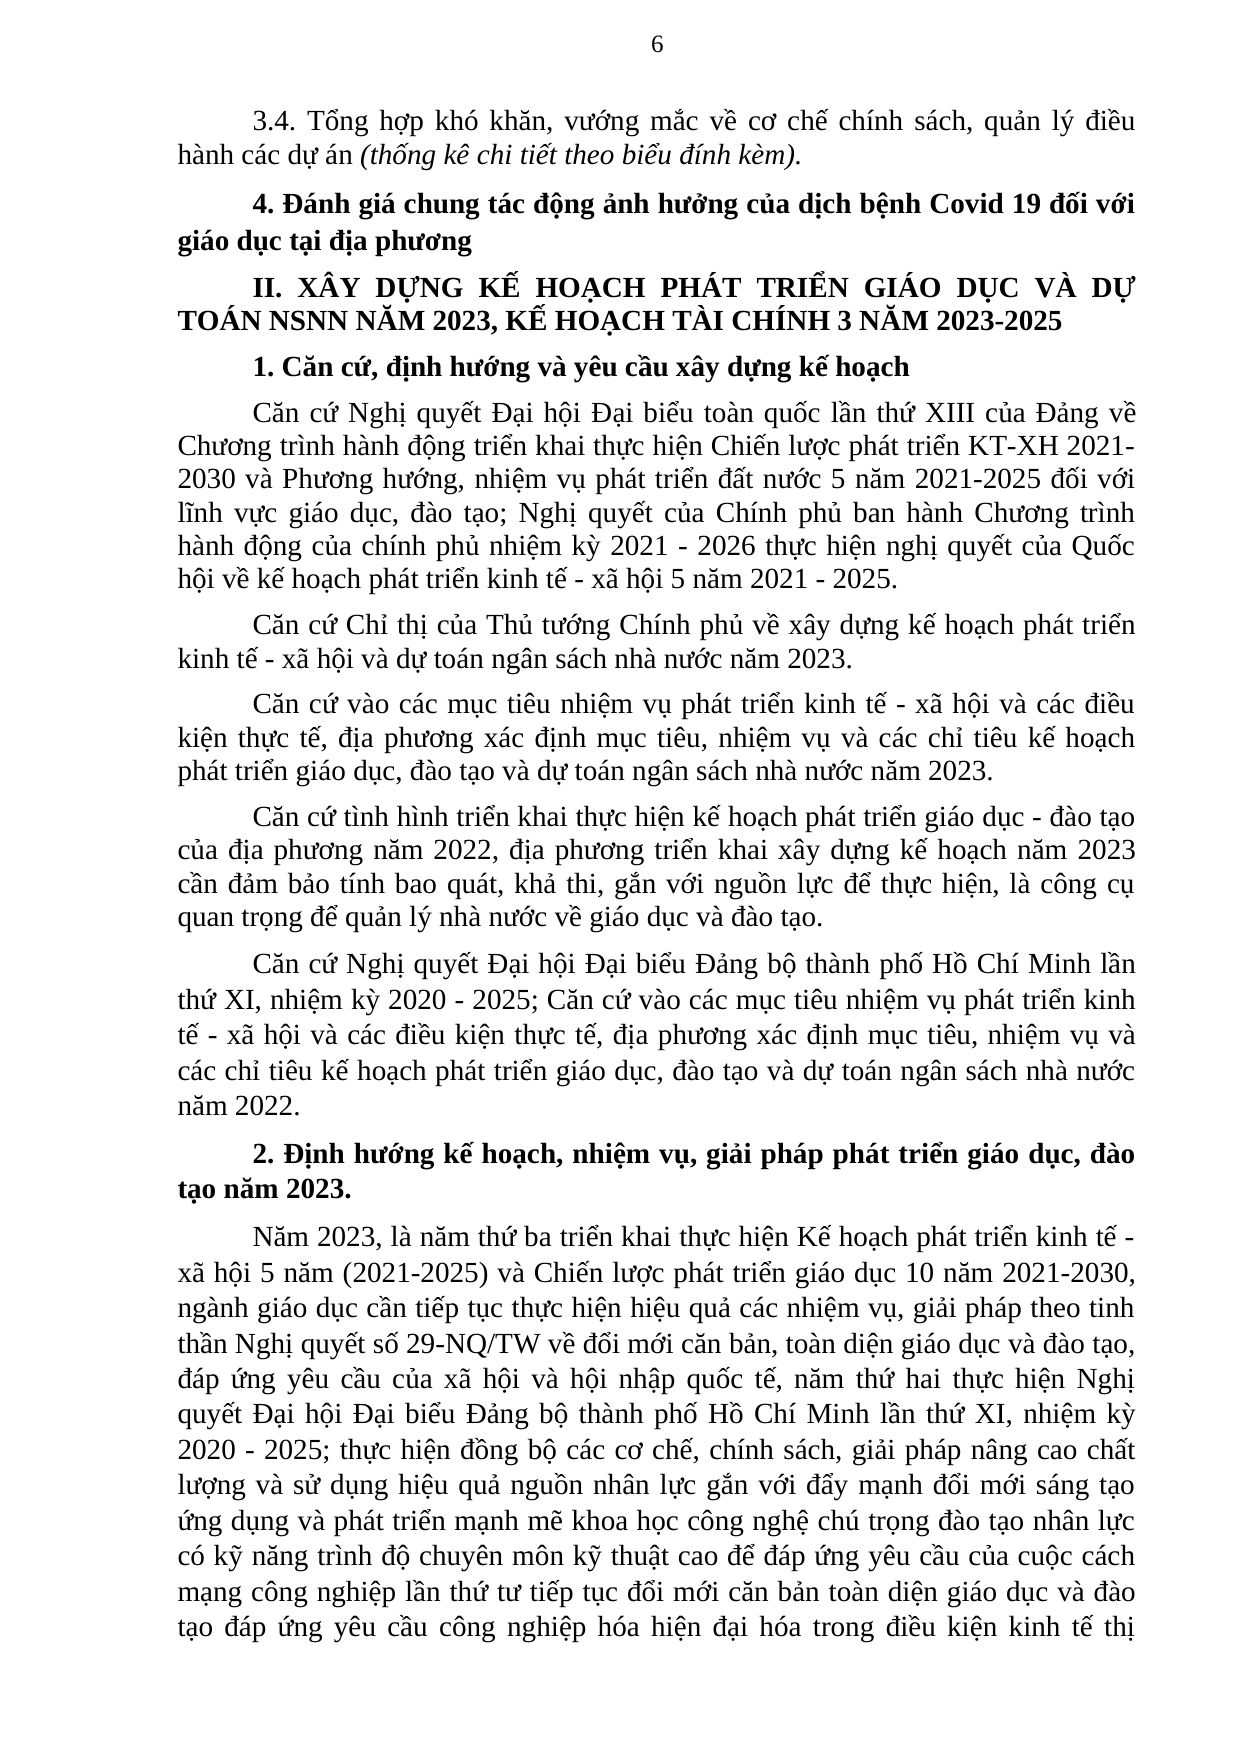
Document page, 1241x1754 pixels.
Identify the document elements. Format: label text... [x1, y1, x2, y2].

text Căn cứ Nghị quyết Đại hội Đại biểu Đảng bộ thành phố Hồ Chí Minh lần thứ XI, nhiệm kỳ 2020 - 2025; Căn cứ vào các mục tiêu nhiệm vụ phát triển kinh tế - xã hội và các điều kiện thực tế, địa phương xác định mục tiêu, nhiệm vụ và các chỉ tiêu kế hoạch phát triển giáo dục, đào tạo và dự toán ngân sách nhà nước năm 2022. [177, 946, 1137, 1123]
text 4. Đánh giá chung tác động ảnh hưởng của dịch bệnh Covid 19 đối với giáo dục tại địa phương [177, 183, 1137, 258]
text 2. Định hướng kế hoạch, nhiệm vụ, giải pháp phát triển giáo dục, đào tạo năm 2023. [177, 1135, 1137, 1206]
text Căn cứ Chỉ thị của Thủ tướng Chính phủ về xây dựng kế hoạch phát triển kinh tế - xã hội và dự toán ngân sách nhà nước năm 2023. [177, 608, 1137, 675]
text 3.4. Tổng hợp khó khăn, vướng mắc về cơ chế chính sách, quản lý điều hành các dự án (thống kê chi tiết theo biểu đính kèm). [177, 103, 1137, 171]
text Căn cứ tình hình triển khai thực hiện kế hoạch phát triển giáo dục - đào tạo của địa phương năm 2022, địa phương triển khai xây dựng kế hoạch năm 2023 cần đảm bảo tính bao quát, khả thi, gắn với nguồn lực để thực hiện, là công cụ quan trọng để quản lý nhà nước về giáo dục và đào tạo. [177, 800, 1137, 933]
text 1. Căn cứ, định hướng và yêu cầu xây dựng kế hoạch [177, 350, 1137, 383]
text Căn cứ Nghị quyết Đại hội Đại biểu toàn quốc lần thứ XIII của Đảng về Chương trình hành động triển khai thực hiện Chiến lược phát triển KT-XH 2021-2030 và Phương hướng, nhiệm vụ phát triển đất nước 5 năm 2021-2025 đối với lĩnh vực giáo dục, đào tạo; Nghị quyết của Chính phủ ban hành Chương trình hành động của chính phủ nhiệm kỳ 2021 - 2026 thực hiện nghị quyết của Quốc hội về kế hoạch phát triển kinh tế - xã hội 5 năm 2021 - 2025. [177, 396, 1137, 596]
text Căn cứ vào các mục tiêu nhiệm vụ phát triển kinh tế - xã hội và các điều kiện thực tế, địa phương xác định mục tiêu, nhiệm vụ và các chỉ tiêu kế hoạch phát triển giáo dục, đào tạo và dự toán ngân sách nhà nước năm 2023. [177, 687, 1137, 787]
text II. XÂY DỰNG KẾ HOẠCH PHÁT TRIỂN GIÁO DỤC VÀ DỰ TOÁN NSNN NĂM 2023, KẾ HOẠCH TÀI CHÍNH 3 NĂM 2023-2025 [177, 271, 1137, 337]
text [177, 1218, 1137, 1643]
